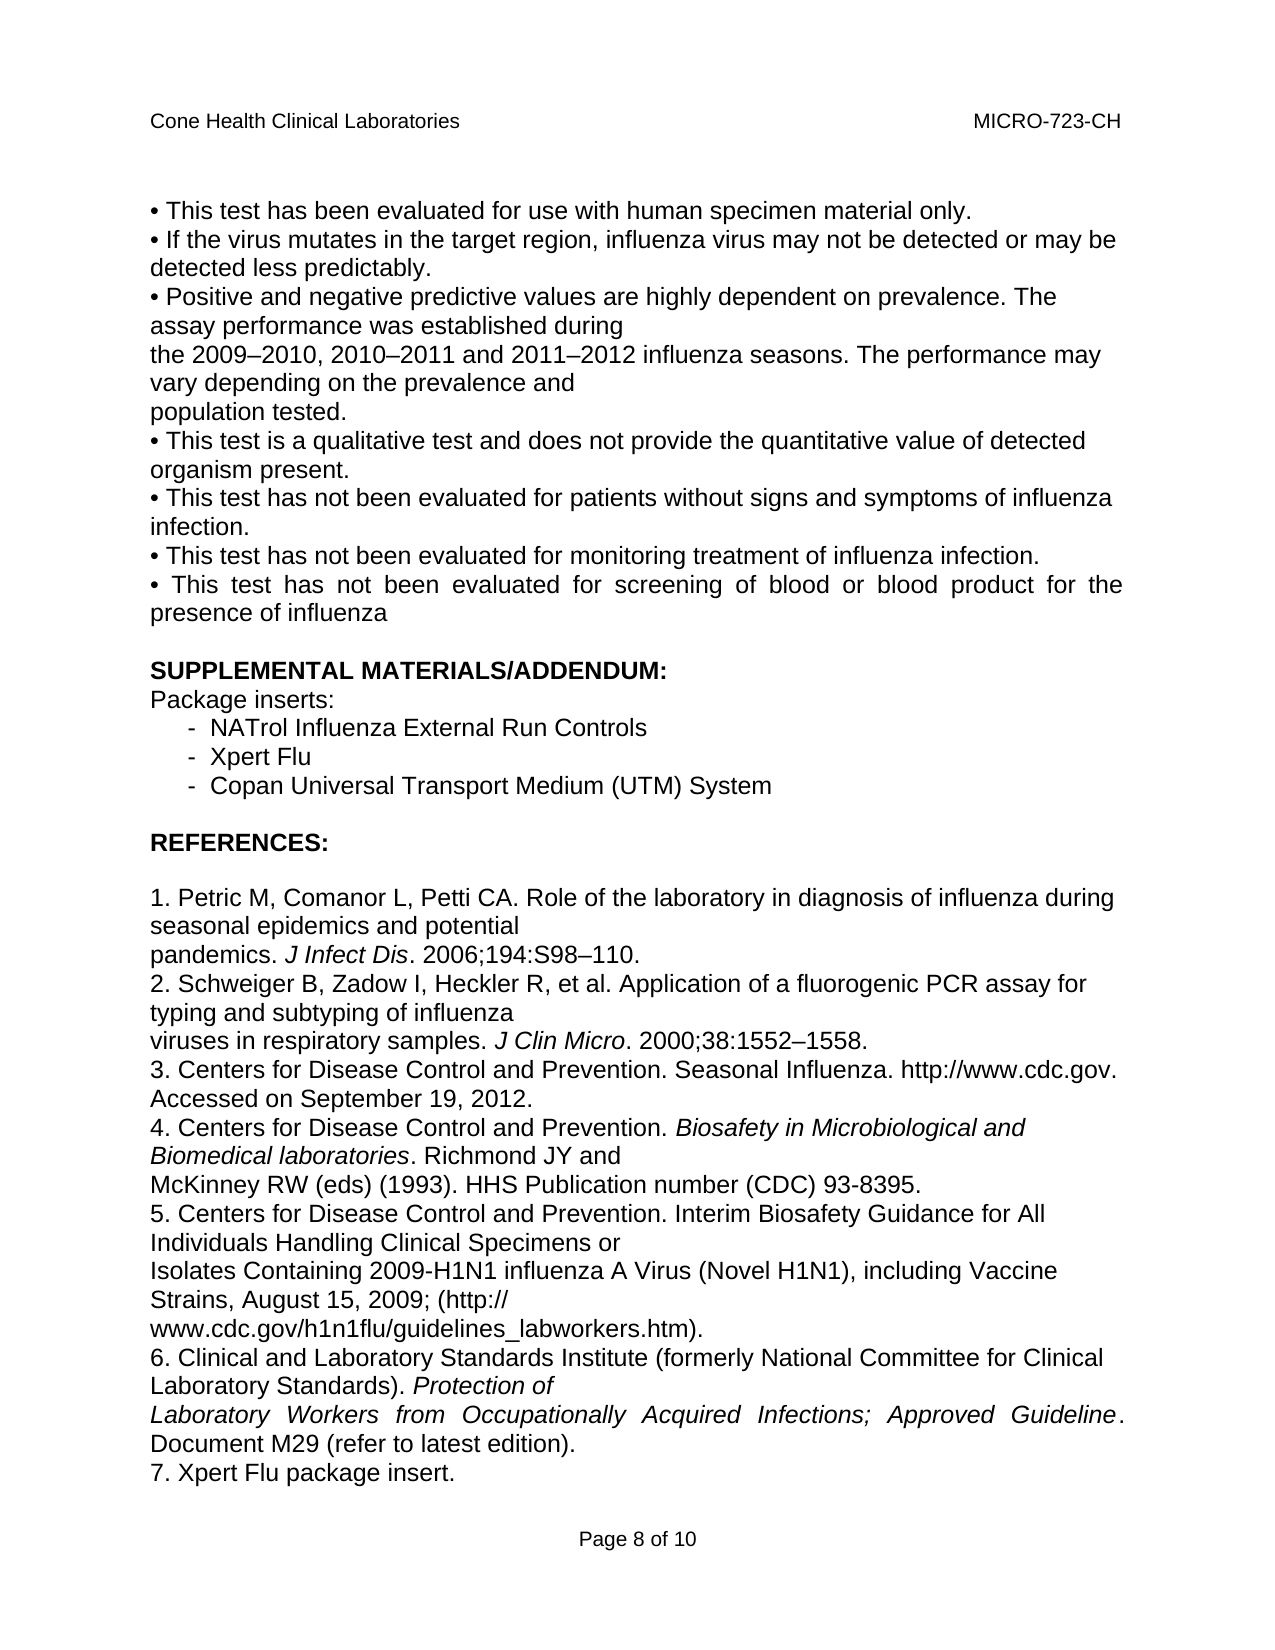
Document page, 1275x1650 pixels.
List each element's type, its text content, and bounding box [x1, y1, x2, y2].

list NATrol Influenza External Run Controls [187, 713, 1125, 742]
text 6. Clinical and Laboratory Standards Institute (formerly National Committee for Clinical Laboratory Standards). Protection of [150, 1343, 1125, 1400]
text population tested. [150, 397, 1125, 426]
text • This test has not been evaluated for screening of blood or blood product for the presence of influenza [150, 569, 1125, 627]
text the 2009–2010, 2010–2011 and 2011–2012 influenza seasons. The performance may vary depending on the prevalence and [150, 339, 1125, 397]
text REFERENCES: [150, 828, 1125, 857]
text 4. Centers for Disease Control and Prevention. Biosafety in Microbiological and Biomedical laboratories. Richmond JY and [150, 1113, 1125, 1170]
text viruses in respiratory samples. J Clin Micro. 2000;38:1552–1558. [150, 1026, 1125, 1055]
list Copan Universal Transport Medium (UTM) System [187, 771, 1125, 799]
text McKinney RW (eds) (1993). HHS Publication number (CDC) 93-8395. [150, 1170, 1125, 1199]
text 2. Schweiger B, Zadow I, Heckler R, et al. Application of a fluorogenic PCR assay for typing and subtyping of influenza [150, 969, 1125, 1026]
text pandemics. J Infect Dis. 2006;194:S98–110. [150, 940, 1125, 969]
list Xpert Flu [187, 742, 1125, 771]
text SUPPLEMENTAL MATERIALS/ADDENDUM: [150, 656, 1125, 684]
text Package inserts: [150, 684, 1125, 713]
text 3. Centers for Disease Control and Prevention. Seasonal Influenza. http://www.cdc.gov. Accessed on September 19, 2012. [150, 1055, 1125, 1113]
text Isolates Containing 2009-H1N1 influenza A Virus (Novel H1N1), including Vaccine Strains, August 15, 2009; (http:// [150, 1256, 1125, 1314]
text • Positive and negative predictive values are highly dependent on prevalence. The assay performance was established during [150, 282, 1125, 339]
text 1. Petric M, Comanor L, Petti CA. Role of the laboratory in diagnosis of influenza during seasonal epidemics and potential [150, 883, 1125, 940]
text • If the virus mutates in the target region, influenza virus may not be detected or may be detected less predictably. [150, 224, 1125, 282]
text • This test has been evaluated for use with human specimen material only. [150, 196, 1125, 224]
text 7. Xpert Flu package insert. [150, 1458, 1125, 1486]
text 5. Centers for Disease Control and Prevention. Interim Biosafety Guidance for All Individuals Handling Clinical Specimens or [150, 1199, 1125, 1256]
text Laboratory Workers from Occupationally Acquired Infections; Approved Guideline. Document M29 (refer to latest edition). [150, 1400, 1125, 1458]
text • This test has not been evaluated for monitoring treatment of influenza infection. [150, 541, 1125, 569]
text www.cdc.gov/h1n1flu/guidelines_labworkers.htm). [150, 1314, 1125, 1343]
text • This test is a qualitative test and does not provide the quantitative value of detected organism present. [150, 426, 1125, 483]
text • This test has not been evaluated for patients without signs and symptoms of influenza infection. [150, 483, 1125, 541]
